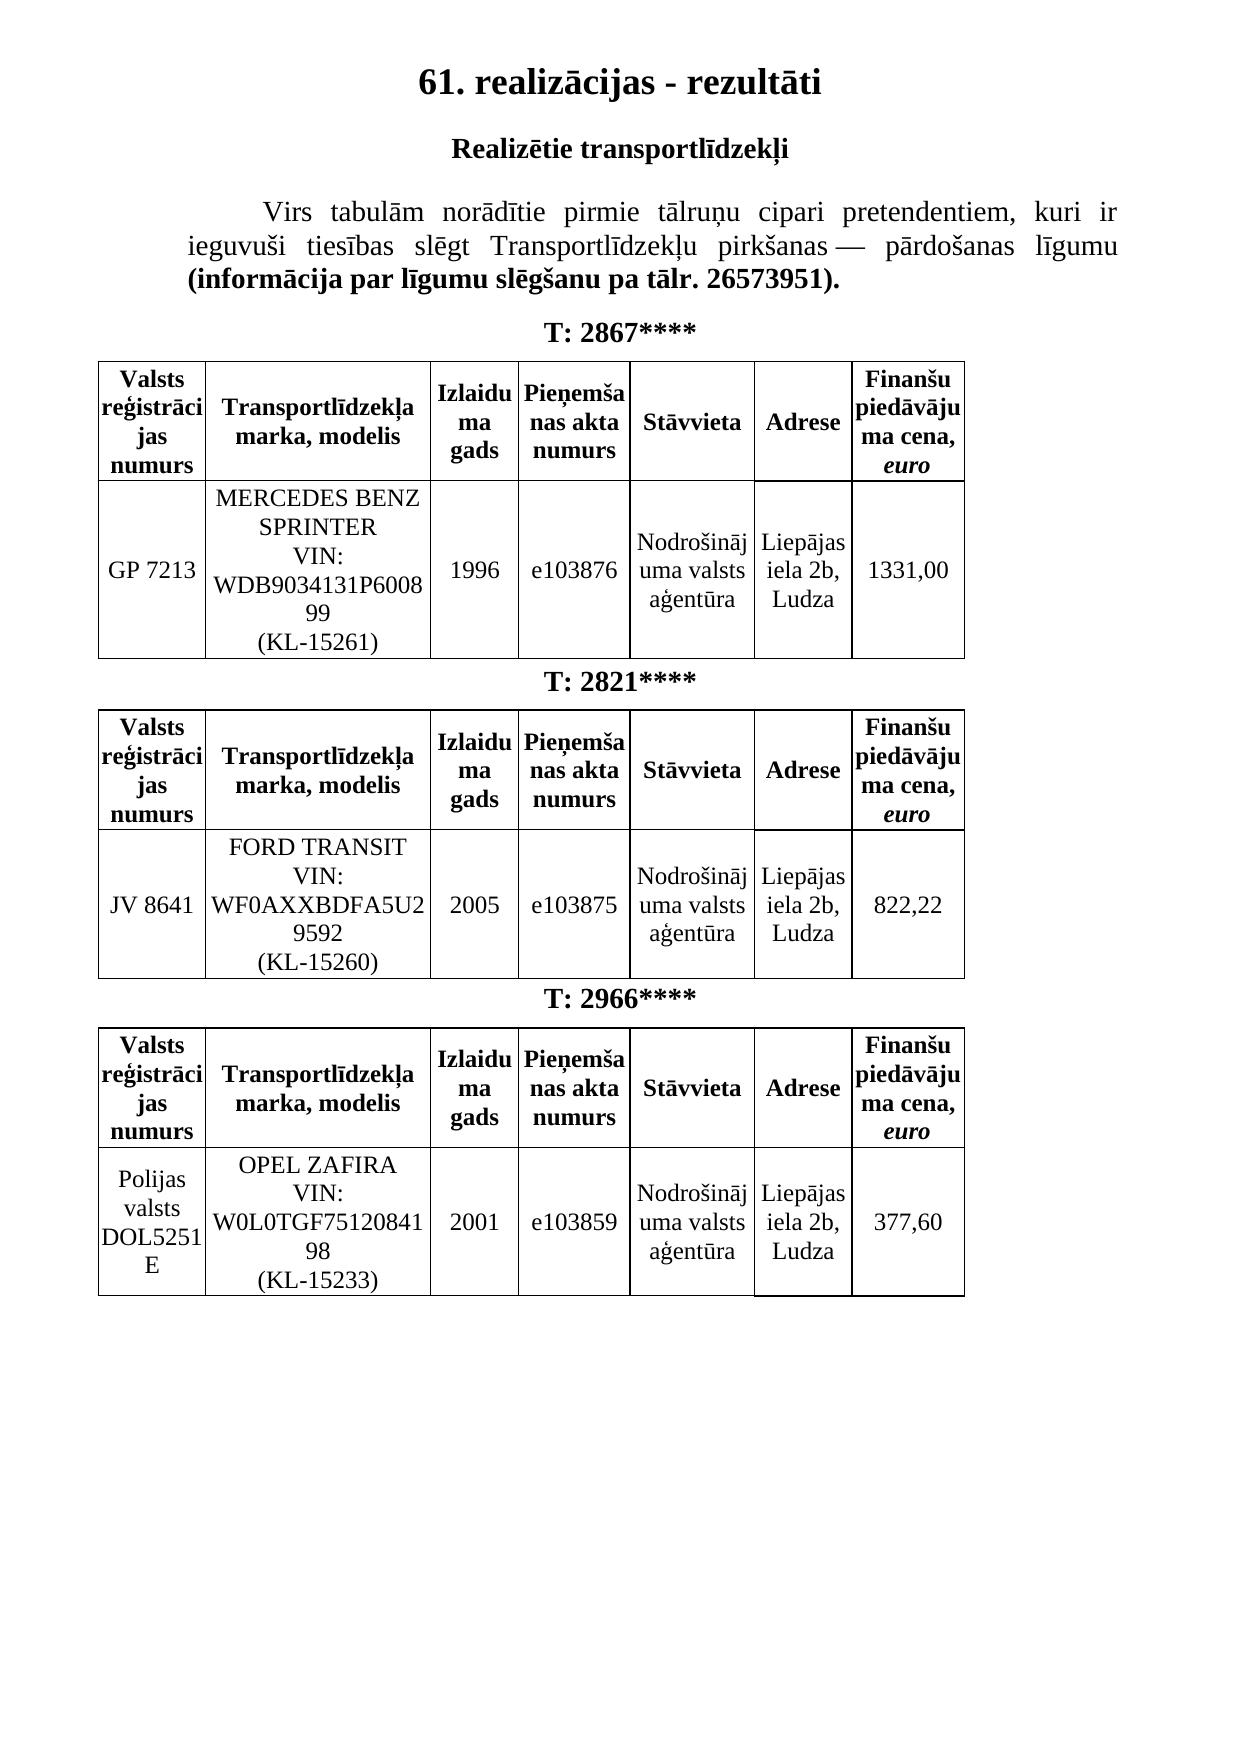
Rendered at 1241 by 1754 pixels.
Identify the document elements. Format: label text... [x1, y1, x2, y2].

table_header Pieņemšanas akta numurs [519, 1029, 629, 1147]
table_cell JV 8641 [99, 830, 205, 977]
table_header Stāvvieta [631, 362, 754, 480]
table_cell Nodrošinājuma valsts aģentūra [631, 830, 754, 977]
table_header Valsts reģistrācijas numurs [99, 362, 205, 480]
table_cell e103859 [519, 1148, 629, 1295]
table_header Izlaiduma gads [431, 362, 518, 480]
table_cell Liepājas iela 2b, Ludza [755, 831, 851, 977]
table_cell OPEL ZAFIRA VIN: W0L0TGF7512084198 (KL-15233) [206, 1148, 430, 1295]
table_cell 822,22 [853, 831, 964, 977]
table_header Pieņemšanas akta numurs [519, 362, 629, 480]
text T: 2867**** [187, 315, 1053, 349]
table_header Valsts reģistrācijas numurs [99, 1029, 205, 1147]
subtitle 61. realizācijas - rezultāti [187, 59, 1053, 102]
table_header Finanšu piedāvājuma cena, euro [853, 711, 964, 829]
table_header Transportlīdzekļa marka, modelis [206, 711, 430, 829]
text T: 2821**** [187, 664, 1053, 697]
table_header Izlaiduma gads [431, 711, 518, 829]
subtitle Virs tabulām norādītie pirmie tālruņu cipari pretendentiem, kuri ir ieguvuši tiesības slēgt Transportlīdzekļu pirkšanas — pārdošanas līgumu (informācija par līgumu slēgšanu pa tālr. 26573951). [187, 194, 1118, 295]
table_cell e103875 [519, 830, 629, 977]
table_header Stāvvieta [631, 1029, 754, 1147]
table_header Adrese [755, 711, 851, 829]
table_cell MERCEDES BENZ SPRINTER VIN: WDB9034131P600899 (KL-15261) [206, 481, 430, 657]
table_header Finanšu piedāvājuma cena, euro [853, 362, 964, 480]
table_cell FORD TRANSIT VIN: WF0AXXBDFA5U29592 (KL-15260) [206, 830, 430, 977]
table_cell 377,60 [853, 1148, 964, 1295]
table_header Finanšu piedāvājuma cena, euro [853, 1029, 964, 1147]
table_cell Nodrošinājuma valsts aģentūra [631, 1148, 754, 1295]
table_header Valsts reģistrācijas numurs [99, 711, 205, 829]
table_cell Liepājas iela 2b, Ludza [755, 482, 851, 657]
table_cell 1996 [431, 481, 518, 657]
table_header Transportlīdzekļa marka, modelis [206, 1029, 430, 1147]
table_cell 1331,00 [853, 482, 964, 657]
table_cell Polijas valsts DOL5251E [99, 1148, 205, 1295]
table_cell Liepājas iela 2b, Ludza [755, 1148, 851, 1295]
table_header Transportlīdzekļa marka, modelis [206, 362, 430, 480]
table_cell 2005 [431, 830, 518, 977]
subtitle Realizētie transportlīdzekļi [187, 131, 1053, 165]
table_cell e103876 [519, 481, 629, 657]
table_cell 2001 [431, 1148, 518, 1295]
table_header Pieņemšanas akta numurs [519, 711, 629, 829]
table_cell Nodrošinājuma valsts aģentūra [631, 481, 754, 657]
table_header Izlaiduma gads [431, 1029, 518, 1147]
table_header Stāvvieta [631, 711, 754, 829]
table_header Adrese [755, 362, 851, 480]
table_cell GP 7213 [99, 481, 205, 657]
text T: 2966**** [187, 981, 1053, 1015]
table_header Adrese [755, 1029, 851, 1147]
